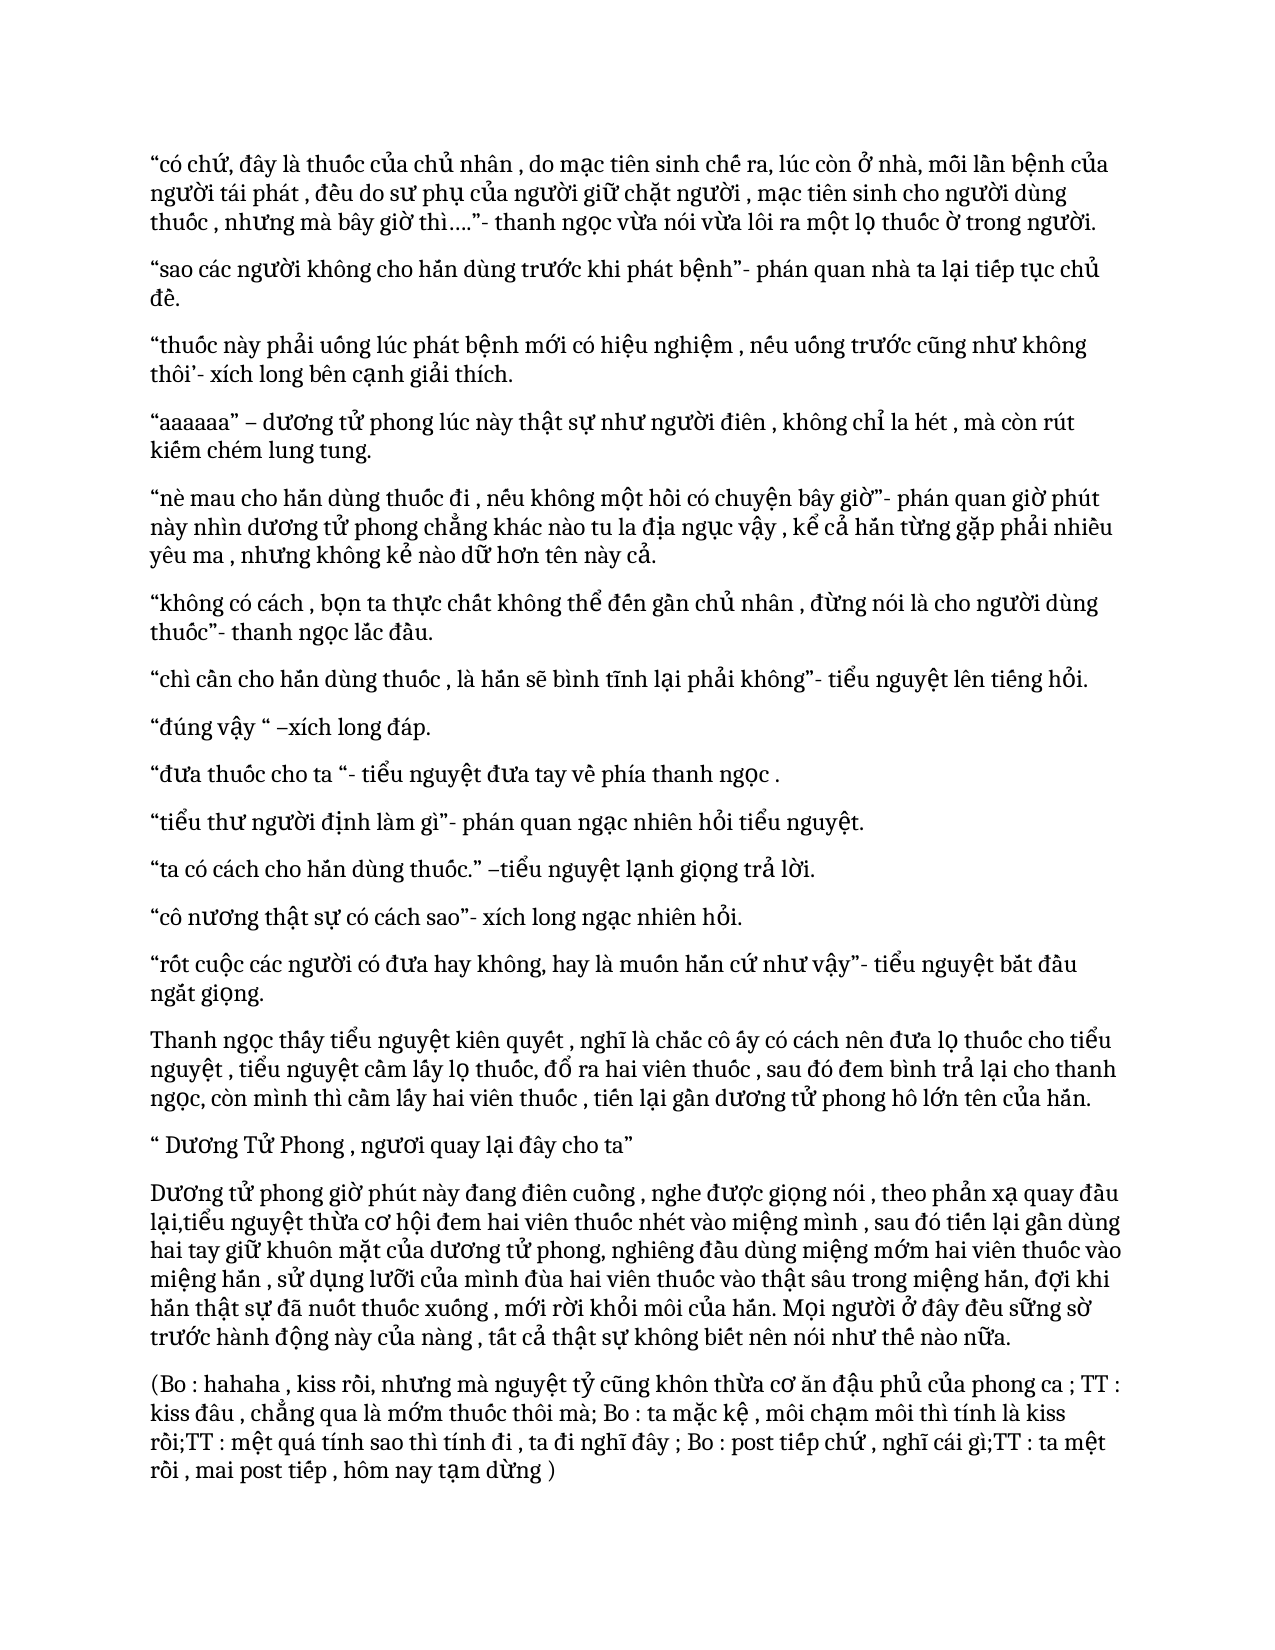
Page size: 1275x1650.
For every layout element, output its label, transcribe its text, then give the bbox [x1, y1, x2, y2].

text (Bo : hahaha , kiss rồi, nhưng mà nguyệt tỷ cũng khôn thừa cơ ăn đậu phủ của phong ca ; TT : kiss đâu , chẳng qua là mớm thuốc thôi mà; Bo : ta mặc kệ , môi chạm môi thì tính là kiss rồi;TT : mệt quá tính sao thì tính đi , ta đi nghĩ đây ; Bo : post tiếp chứ , nghĩ cái gì;TT : ta mệt rồi , mai post tiếp , hôm nay tạm dừng ) [150, 1370, 1125, 1485]
text “aaaaaa” – dương tử phong lúc này thật sự như người điên , không chỉ la hét , mà còn rút kiếm chém lung tung. [150, 407, 1125, 465]
text “rốt cuộc các người có đưa hay không, hay là muốn hắn cứ như vậy”- tiểu nguyệt bắt đầu ngắt giọng. [150, 950, 1125, 1007]
text “cô nương thật sự có cách sao”- xích long ngạc nhiên hỏi. [150, 902, 1125, 931]
text “ta có cách cho hắn dùng thuốc.” –tiểu nguyệt lạnh giọng trả lời. [150, 855, 1125, 884]
text “thuốc này phải uống lúc phát bệnh mới có hiệu nghiệm , nếu uống trước cũng như không thôi’- xích long bên cạnh giải thích. [150, 331, 1125, 389]
text “chì cần cho hắn dùng thuốc , là hắn sẽ bình tĩnh lại phải không”- tiểu nguyệt lên tiếng hỏi. [150, 665, 1125, 694]
text “có chứ, đây là thuốc của chủ nhân , do mạc tiên sinh chế ra, lúc còn ở nhà, mỗi lần bệnh của người tái phát , đều do sư phụ của người giữ chặt người , mạc tiên sinh cho người dùng thuốc , nhưng mà bây giờ thì….”- thanh ngọc vừa nói vừa lôi ra một lọ thuốc ờ trong người. [150, 150, 1125, 236]
text Thanh ngọc thấy tiểu nguyệt kiên quyết , nghĩ là chắc cô ấy có cách nên đưa lọ thuốc cho tiểu nguyệt , tiểu nguyệt cầm lấy lọ thuốc, đổ ra hai viên thuốc , sau đó đem bình trả lại cho thanh ngọc, còn mình thì cầm lấy hai viên thuốc , tiến lại gần dương tử phong hô lớn tên của hắn. [150, 1026, 1125, 1112]
text “đúng vậy “ –xích long đáp. [150, 712, 1125, 741]
text “không có cách , bọn ta thực chất không thể đến gần chủ nhân , đừng nói là cho người dùng thuốc”- thanh ngọc lắc đầu. [150, 589, 1125, 646]
text “đưa thuốc cho ta “- tiểu nguyệt đưa tay về phía thanh ngọc . [150, 760, 1125, 789]
text “tiểu thư người định làm gì”- phán quan ngạc nhiên hỏi tiểu nguyệt. [150, 807, 1125, 836]
text “sao các người không cho hắn dùng trước khi phát bệnh”- phán quan nhà ta lại tiếp tục chủ đề. [150, 255, 1125, 312]
text “nè mau cho hắn dùng thuốc đi , nếu không một hồi có chuyện bây giờ”- phán quan giờ phút này nhìn dương tử phong chẳng khác nào tu la địa ngục vậy , kể cả hắn từng gặp phải nhiều yêu ma , nhưng không kẻ nào dữ hơn tên này cả. [150, 484, 1125, 570]
text “ Dương Tử Phong , ngươi quay lại đây cho ta” [150, 1131, 1125, 1160]
text Dương tử phong giờ phút này đang điên cuồng , nghe được giọng nói , theo phản xạ quay đầu lại,tiểu nguyệt thừa cơ hội đem hai viên thuốc nhét vào miệng mình , sau đó tiến lại gần dùng hai tay giữ khuôn mặt của dương tử phong, nghiêng đầu dùng miệng mớm hai viên thuốc vào miệng hắn , sử dụng lưỡi của mình đùa hai viên thuốc vào thật sâu trong miệng hắn, đợi khi hắn thật sự đã nuốt thuốc xuống , mới rời khỏi môi của hắn. Mọi người ở đây đều sững sờ trước hành động này của nàng , tất cả thật sự không biết nên nói như thế nào nữa. [150, 1179, 1125, 1351]
